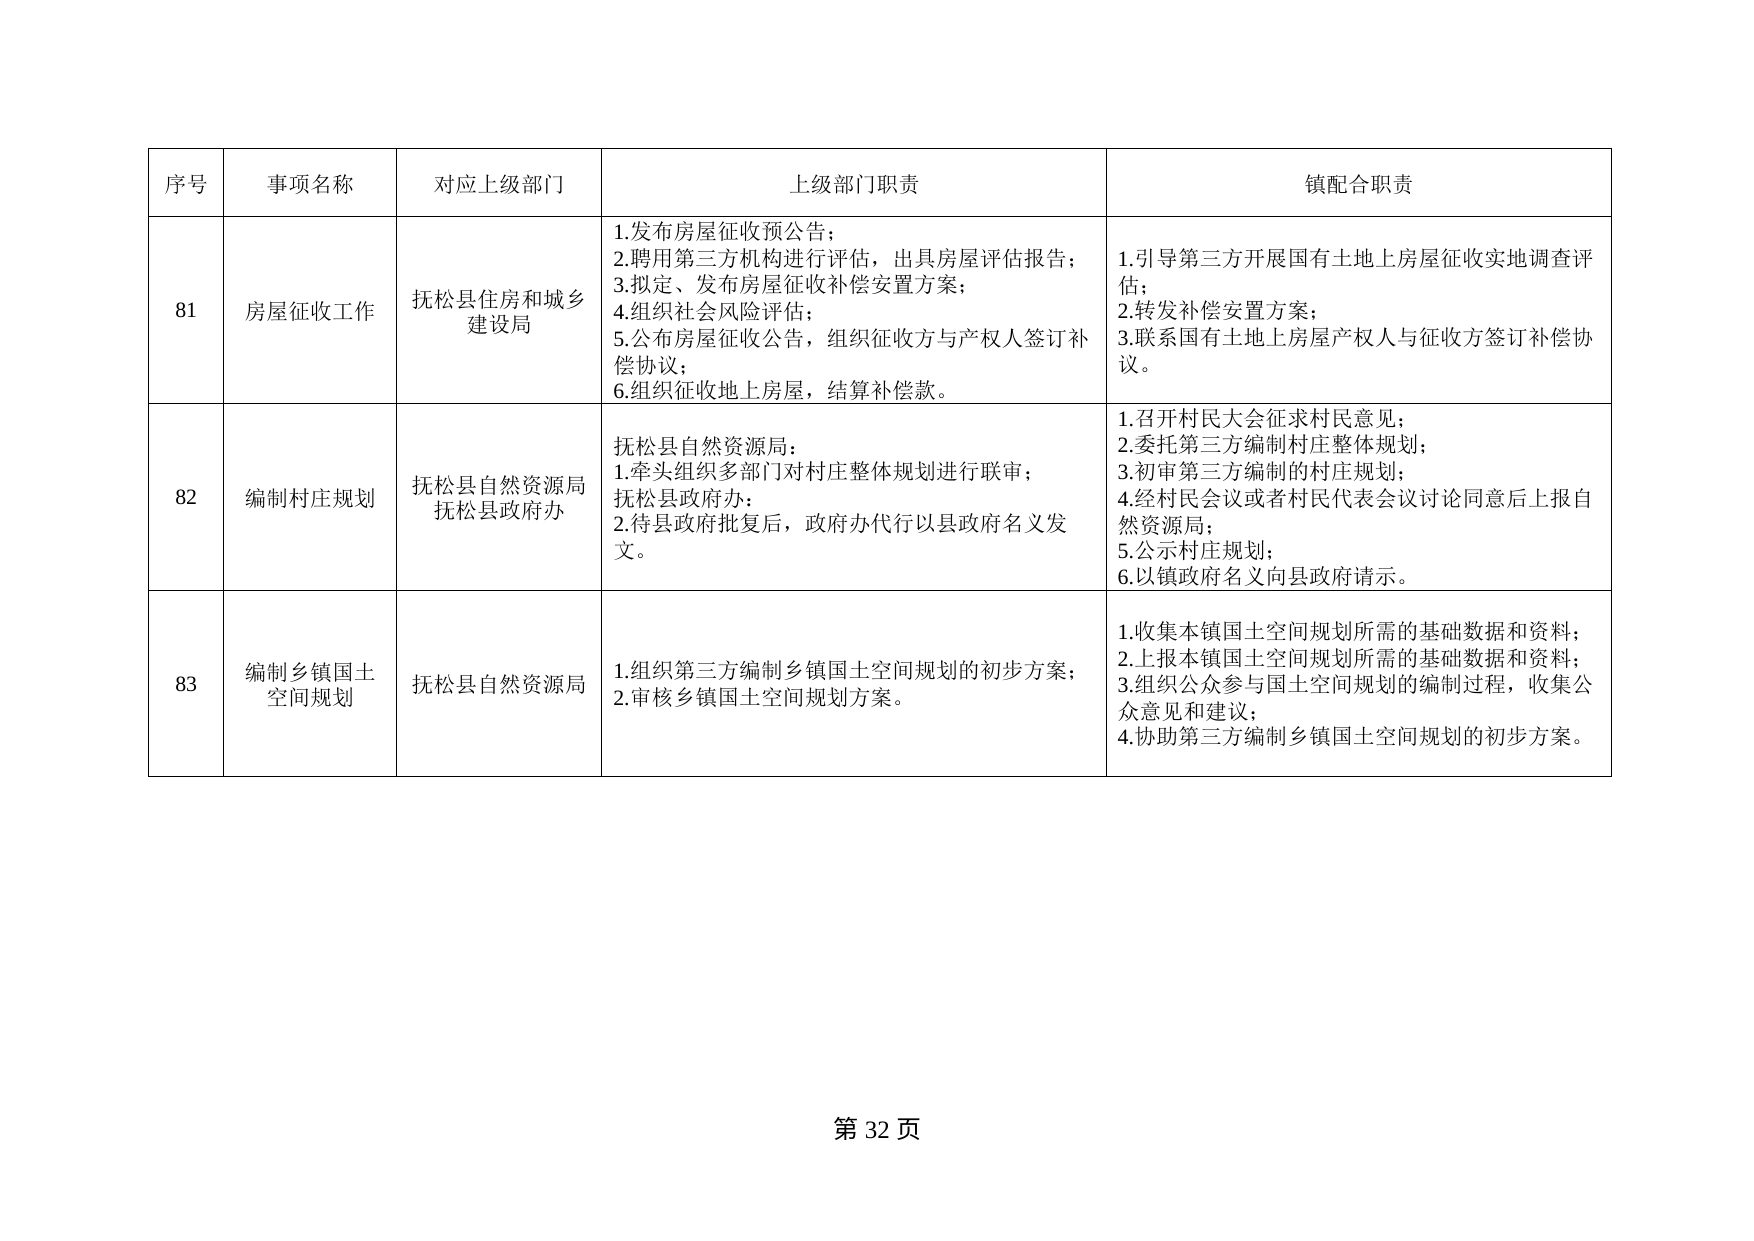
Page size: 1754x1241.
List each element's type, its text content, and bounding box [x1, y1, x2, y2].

table_cell 1.引导第三方开展国有土地上房屋征收实地调查评估； 2.转发补偿安置方案； 3.联系国有土地上房屋产权人与征收方签订补偿协议。 [1107, 217, 1611, 403]
table_cell 81 [149, 217, 223, 403]
table_cell 抚松县住房和城乡建设局 [397, 217, 601, 403]
table_cell 83 [149, 591, 223, 776]
table_cell 编制乡镇国土空间规划 [224, 591, 396, 776]
table_cell 房屋征收工作 [224, 217, 396, 403]
table_cell 1.组织第三方编制乡镇国土空间规划的初步方案； 2.审核乡镇国土空间规划方案。 [602, 591, 1106, 776]
table_cell 抚松县自然资源局 [397, 591, 601, 776]
table_cell 1.收集本镇国土空间规划所需的基础数据和资料； 2.上报本镇国土空间规划所需的基础数据和资料； 3.组织公众参与国土空间规划的编制过程，收集公众意见和建议； 4.协助第三方编制乡镇国土空间规划的初步方案。 [1107, 591, 1611, 776]
table_cell 1.发布房屋征收预公告； 2.聘用第三方机构进行评估，出具房屋评估报告； 3.拟定、发布房屋征收补偿安置方案； 4.组织社会风险评估； 5.公布房屋征收公告，组织征收方与产权人签订补偿协议； 6.组织征收地上房屋，结算补偿款。 [602, 217, 1106, 403]
table_header 上级部门职责 [602, 149, 1106, 216]
table_header 事项名称 [224, 149, 396, 216]
table_cell 抚松县自然资源局 抚松县政府办 [397, 404, 601, 589]
table_cell 抚松县自然资源局： 1.牵头组织多部门对村庄整体规划进行联审； 抚松县政府办： 2.待县政府批复后，政府办代行以县政府名义发文。 [602, 404, 1106, 589]
table_header 对应上级部门 [397, 149, 601, 216]
table_header 序号 [149, 149, 223, 216]
table_header 镇配合职责 [1107, 149, 1611, 216]
table_cell 编制村庄规划 [224, 404, 396, 589]
table_cell 1.召开村民大会征求村民意见； 2.委托第三方编制村庄整体规划； 3.初审第三方编制的村庄规划； 4.经村民会议或者村民代表会议讨论同意后上报自然资源局； 5.公示村庄规划； 6.以镇政府名义向县政府请示。 [1107, 404, 1611, 589]
table_cell 82 [149, 404, 223, 589]
